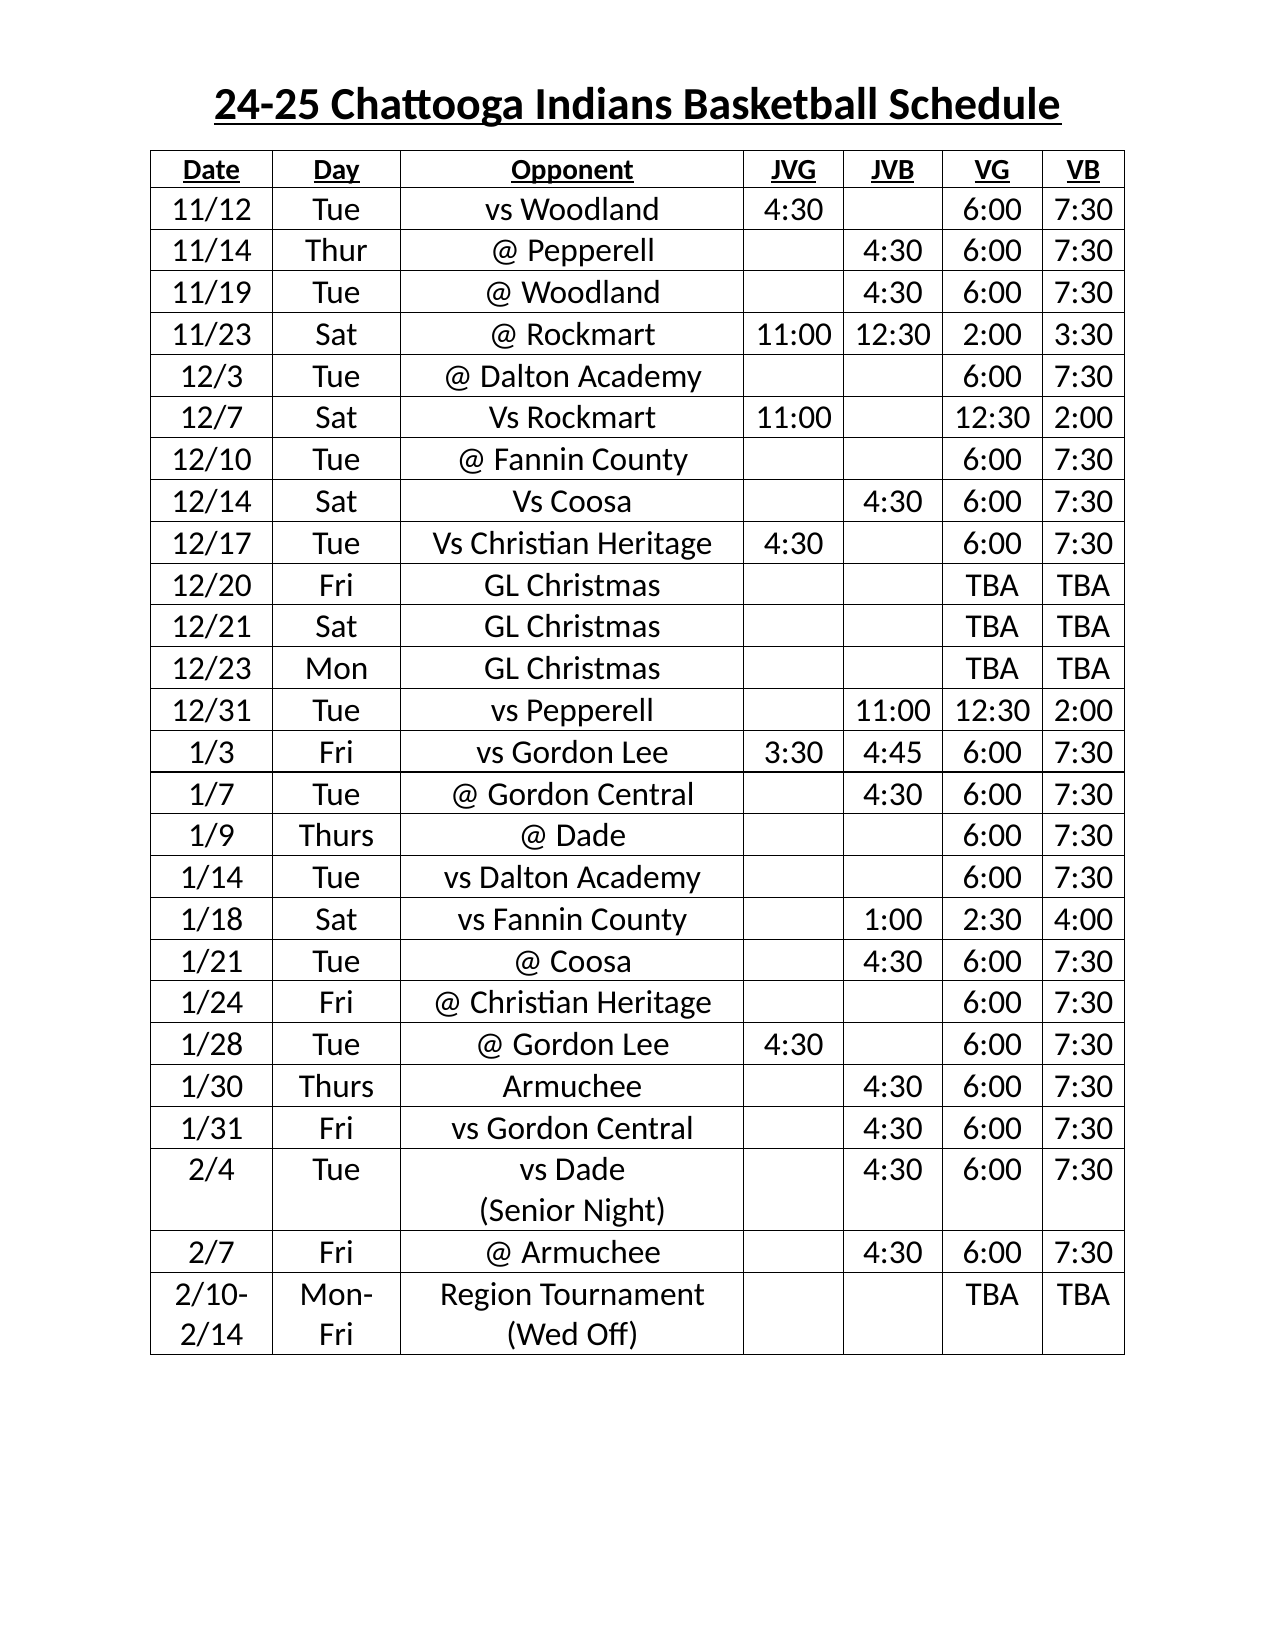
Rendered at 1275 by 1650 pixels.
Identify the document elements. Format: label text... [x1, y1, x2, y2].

table_cell 4:30 [844, 1149, 942, 1230]
table_cell 6:00 [943, 773, 1042, 813]
table_cell 4:00 [1043, 898, 1124, 938]
table_cell Tue [273, 522, 400, 563]
table_cell 12/3 [151, 355, 272, 396]
table_cell [744, 480, 843, 521]
table_cell 12/17 [151, 522, 272, 563]
table_cell [844, 564, 942, 604]
table_cell @ Christian Heritage [401, 981, 743, 1022]
table_cell 7:30 [1043, 522, 1124, 563]
table_cell 7:30 [1043, 355, 1124, 396]
table_cell Fri [273, 731, 400, 771]
table_cell 6:00 [943, 1065, 1042, 1106]
table_cell 12/14 [151, 480, 272, 521]
table_cell vs Woodland [401, 188, 743, 228]
table_header JVG [744, 151, 843, 187]
table_cell [844, 605, 942, 646]
table_cell vs Fannin County [401, 898, 743, 938]
table_cell 6:00 [943, 188, 1042, 228]
table_cell [744, 1231, 843, 1272]
table_cell @ Pepperell [401, 230, 743, 270]
table_cell [844, 355, 942, 396]
table_cell Thurs [273, 814, 400, 855]
table_cell 1:00 [844, 898, 942, 938]
table_cell Tue [273, 689, 400, 730]
table_cell 7:30 [1043, 1065, 1124, 1106]
table_cell 4:30 [844, 773, 942, 813]
table_cell 4:30 [744, 522, 843, 563]
table_header JVB [844, 151, 942, 187]
table_cell 2/4 [151, 1149, 272, 1230]
table_cell 7:30 [1043, 480, 1124, 521]
table_cell Thur [273, 230, 400, 270]
table_cell 6:00 [943, 522, 1042, 563]
table_cell Tue [273, 271, 400, 312]
table_cell 7:30 [1043, 773, 1124, 813]
table_cell [844, 1023, 942, 1064]
table_cell 4:30 [844, 480, 942, 521]
table_header Day [273, 151, 400, 187]
table_cell 4:30 [844, 271, 942, 312]
table_cell TBA [1043, 605, 1124, 646]
table_cell 4:30 [744, 1023, 843, 1064]
table_cell Sat [273, 605, 400, 646]
table_cell Tue [273, 940, 400, 980]
table_header Date [151, 151, 272, 187]
table_cell [844, 522, 942, 563]
table_cell @ Dade [401, 814, 743, 855]
table_cell 2:30 [943, 898, 1042, 938]
table_cell Fri [273, 981, 400, 1022]
table_cell [744, 271, 843, 312]
table_cell 12/31 [151, 689, 272, 730]
table_cell [844, 397, 942, 437]
table_cell 12/23 [151, 647, 272, 688]
table_cell 11:00 [744, 397, 843, 437]
table_header Opponent [401, 151, 743, 187]
table_cell Tue [273, 355, 400, 396]
table_cell [844, 1273, 942, 1354]
table_cell 1/31 [151, 1107, 272, 1147]
table_cell GL Christmas [401, 647, 743, 688]
table_cell 12:30 [943, 689, 1042, 730]
table_cell @ Dalton Academy [401, 355, 743, 396]
table_cell 7:30 [1043, 731, 1124, 771]
table_cell 6:00 [943, 1149, 1042, 1230]
table_cell 7:30 [1043, 438, 1124, 479]
table_cell 12/21 [151, 605, 272, 646]
table_cell Tue [273, 856, 400, 897]
table_cell TBA [1043, 1273, 1124, 1354]
table_header VB [1043, 151, 1124, 187]
table_cell Vs Coosa [401, 480, 743, 521]
table_cell 6:00 [943, 230, 1042, 270]
table_cell 1/9 [151, 814, 272, 855]
table_cell 7:30 [1043, 1023, 1124, 1064]
table_cell Fri [273, 564, 400, 604]
table_cell [744, 940, 843, 980]
table_cell 7:30 [1043, 1231, 1124, 1272]
table_cell @ Woodland [401, 271, 743, 312]
table_cell [744, 1149, 843, 1230]
table_cell @ Fannin County [401, 438, 743, 479]
table_cell 6:00 [943, 731, 1042, 771]
table_cell 4:30 [844, 940, 942, 980]
table_cell [744, 856, 843, 897]
table_cell TBA [1043, 647, 1124, 688]
table_cell 1/14 [151, 856, 272, 897]
table_cell [744, 1273, 843, 1354]
table_cell Mon [273, 647, 400, 688]
table_cell [744, 230, 843, 270]
table_cell vs Dalton Academy [401, 856, 743, 897]
table_cell [844, 188, 942, 228]
table_cell [744, 981, 843, 1022]
table_cell @ Gordon Central [401, 773, 743, 813]
table_cell [744, 773, 843, 813]
table_cell vs Dade (Senior Night) [401, 1149, 743, 1230]
table_cell 6:00 [943, 981, 1042, 1022]
table_cell 1/28 [151, 1023, 272, 1064]
table_cell 6:00 [943, 1107, 1042, 1147]
table_cell 7:30 [1043, 271, 1124, 312]
table_cell Fri [273, 1107, 400, 1147]
table_cell 11/19 [151, 271, 272, 312]
table_cell 1/7 [151, 773, 272, 813]
table_cell Sat [273, 480, 400, 521]
table_cell Tue [273, 188, 400, 228]
table_cell 6:00 [943, 438, 1042, 479]
table_cell [744, 564, 843, 604]
table_cell 4:30 [844, 1065, 942, 1106]
table_cell Fri [273, 1231, 400, 1272]
table_cell [844, 981, 942, 1022]
table_cell [744, 438, 843, 479]
table_cell Sat [273, 898, 400, 938]
table_cell [844, 647, 942, 688]
table_cell [844, 856, 942, 897]
table_cell Sat [273, 397, 400, 437]
table_cell 4:45 [844, 731, 942, 771]
table_cell [844, 438, 942, 479]
table_cell 7:30 [1043, 188, 1124, 228]
table_cell 11:00 [844, 689, 942, 730]
table_cell 12:30 [844, 313, 942, 354]
table_cell 1/21 [151, 940, 272, 980]
table_cell 1/30 [151, 1065, 272, 1106]
table_cell @ Armuchee [401, 1231, 743, 1272]
table_cell 11/12 [151, 188, 272, 228]
table_cell Vs Rockmart [401, 397, 743, 437]
table_cell 7:30 [1043, 856, 1124, 897]
table_cell 1/18 [151, 898, 272, 938]
table_cell TBA [943, 605, 1042, 646]
table_cell TBA [1043, 564, 1124, 604]
table_cell Sat [273, 313, 400, 354]
table_cell 6:00 [943, 940, 1042, 980]
table_cell Region Tournament (Wed Off) [401, 1273, 743, 1354]
table_cell 6:00 [943, 1231, 1042, 1272]
table_cell 7:30 [1043, 1149, 1124, 1230]
table_cell 6:00 [943, 271, 1042, 312]
table_cell [844, 814, 942, 855]
table_cell [744, 689, 843, 730]
table_cell 6:00 [943, 1023, 1042, 1064]
table_cell 2/10-2/14 [151, 1273, 272, 1354]
table_cell 12/20 [151, 564, 272, 604]
table_cell vs Gordon Lee [401, 731, 743, 771]
table_cell 6:00 [943, 480, 1042, 521]
table_cell Tue [273, 773, 400, 813]
table_cell 12/10 [151, 438, 272, 479]
table_cell 11/23 [151, 313, 272, 354]
table_cell 6:00 [943, 814, 1042, 855]
table_cell @ Coosa [401, 940, 743, 980]
table_cell [744, 898, 843, 938]
table_cell Tue [273, 1149, 400, 1230]
table_cell Tue [273, 1023, 400, 1064]
table_cell [744, 605, 843, 646]
table_cell [744, 355, 843, 396]
table_header VG [943, 151, 1042, 187]
table_cell [744, 1107, 843, 1147]
table_cell [744, 647, 843, 688]
table_cell Mon-Fri [273, 1273, 400, 1354]
table_cell @ Rockmart [401, 313, 743, 354]
table_cell Thurs [273, 1065, 400, 1106]
table_cell 7:30 [1043, 1107, 1124, 1147]
table_cell 6:00 [943, 355, 1042, 396]
table_cell @ Gordon Lee [401, 1023, 743, 1064]
table_cell 3:30 [1043, 313, 1124, 354]
table_cell 7:30 [1043, 814, 1124, 855]
table_cell 7:30 [1043, 940, 1124, 980]
table_cell 11/14 [151, 230, 272, 270]
table_cell vs Pepperell [401, 689, 743, 730]
table_cell GL Christmas [401, 564, 743, 604]
table_cell 6:00 [943, 856, 1042, 897]
table_cell 2:00 [943, 313, 1042, 354]
table_cell Vs Christian Heritage [401, 522, 743, 563]
table_cell [744, 814, 843, 855]
table_cell 12/7 [151, 397, 272, 437]
table_cell TBA [943, 1273, 1042, 1354]
table_cell 4:30 [744, 188, 843, 228]
table_cell [744, 1065, 843, 1106]
table_cell 1/24 [151, 981, 272, 1022]
table_cell 4:30 [844, 1107, 942, 1147]
table_cell Armuchee [401, 1065, 743, 1106]
table_cell 7:30 [1043, 981, 1124, 1022]
table_cell 2/7 [151, 1231, 272, 1272]
table_cell TBA [943, 564, 1042, 604]
table_cell Tue [273, 438, 400, 479]
table_cell 2:00 [1043, 397, 1124, 437]
table_cell 4:30 [844, 1231, 942, 1272]
table_cell vs Gordon Central [401, 1107, 743, 1147]
table_cell 7:30 [1043, 230, 1124, 270]
table_cell 12:30 [943, 397, 1042, 437]
table_cell 1/3 [151, 731, 272, 771]
table_cell 4:30 [844, 230, 942, 270]
table_cell 3:30 [744, 731, 843, 771]
table_cell GL Christmas [401, 605, 743, 646]
table_cell TBA [943, 647, 1042, 688]
table_cell 2:00 [1043, 689, 1124, 730]
table_cell 11:00 [744, 313, 843, 354]
